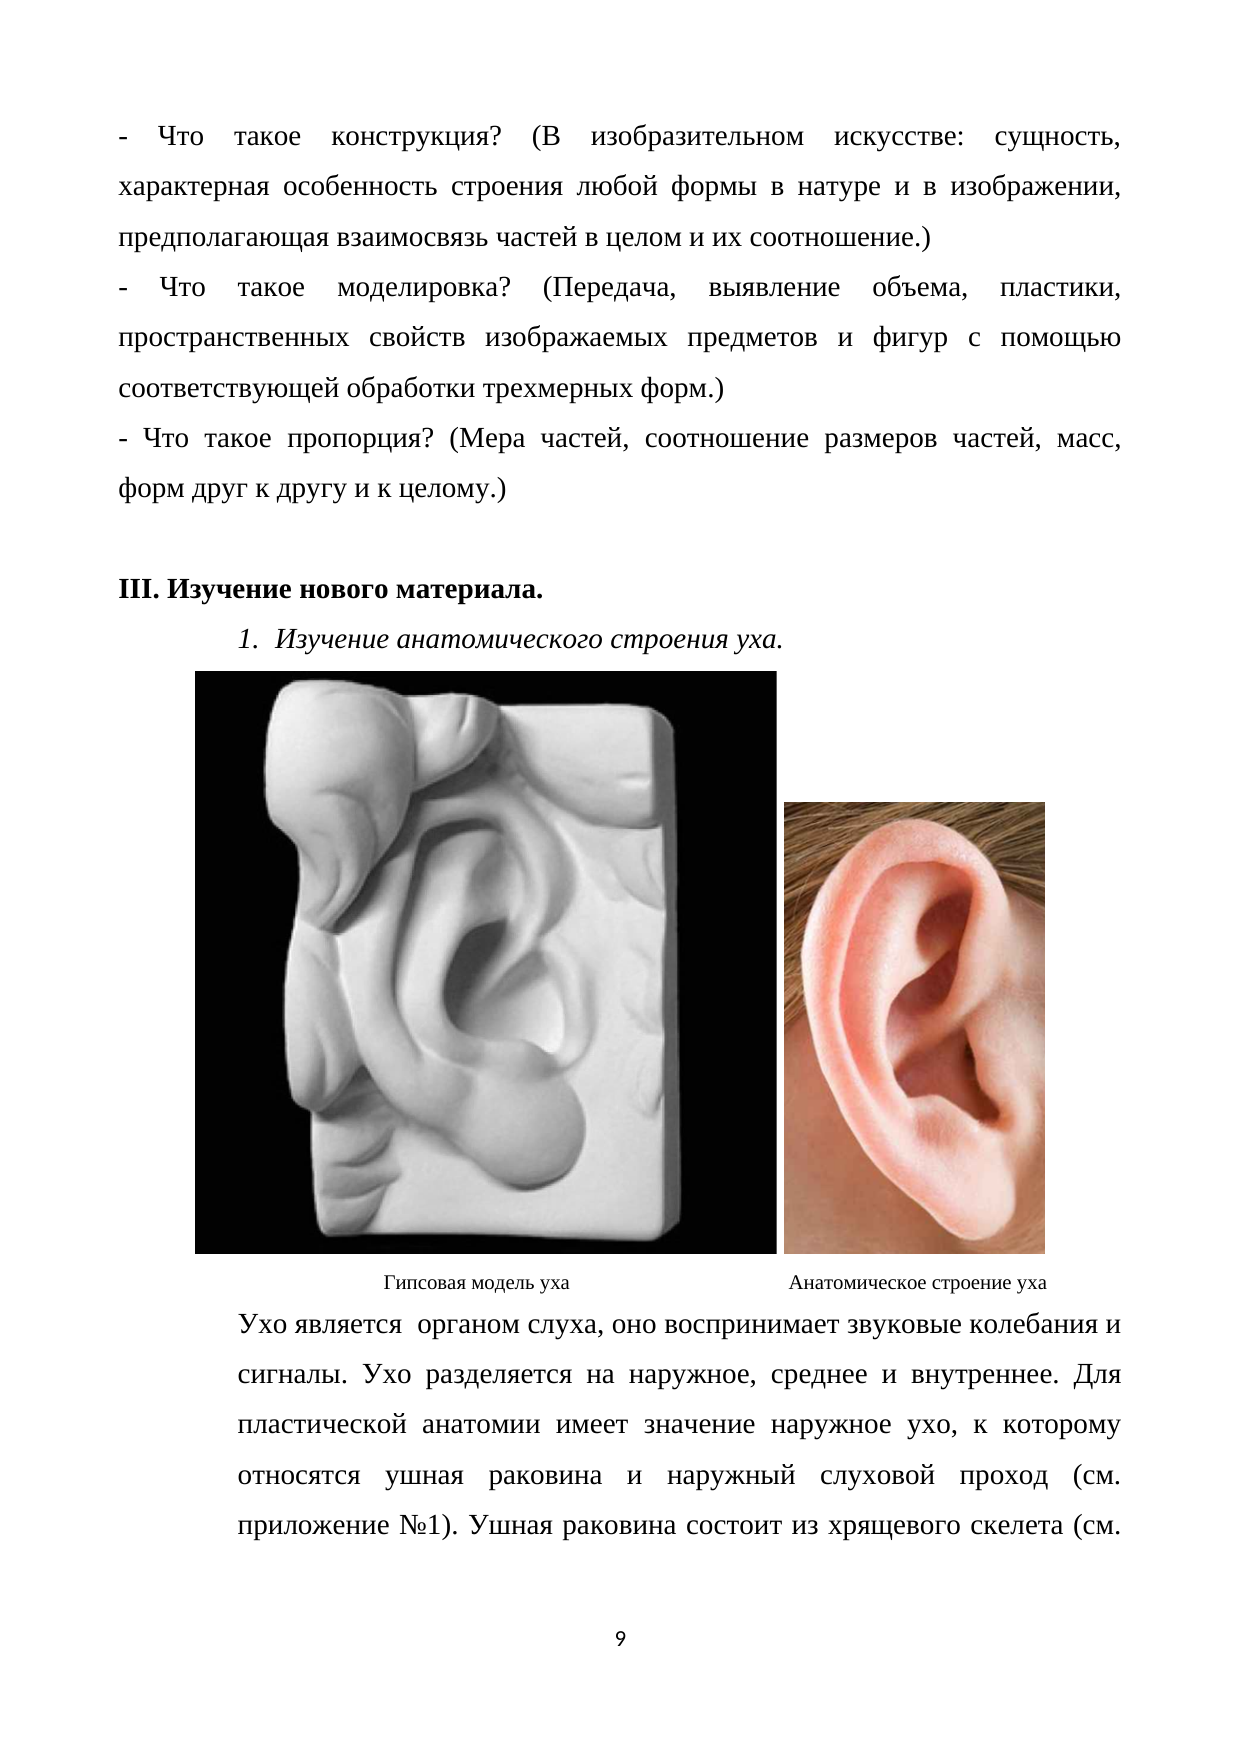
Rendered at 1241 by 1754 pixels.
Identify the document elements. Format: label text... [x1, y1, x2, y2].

list Гипсовая модель уха Анатомическое строение уха [237, 1270, 1122, 1294]
list - Что такое конструкция? (В изобразительном искусстве: сущность, характерная особенность строения любой формы в натуре и в изображении, предполагающая взаимосвязь частей в целом и их соотношение.) [118, 118, 1122, 252]
list III. Изучение нового материала. [118, 571, 1122, 604]
list Изучение анатомического строения уха. [237, 621, 1122, 655]
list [237, 1306, 1122, 1541]
list - Что такое пропорция? (Мера частей, соотношение размеров частей, масс, форм друг к другу и к целому.) [118, 420, 1122, 504]
picture [784, 802, 1045, 1254]
list - Что такое моделировка? (Передача, выявление объема, пластики, пространственных свойств изображаемых предметов и фигур с помощью соответствующей обработки трехмерных форм.) [118, 269, 1122, 403]
picture [195, 671, 777, 1254]
